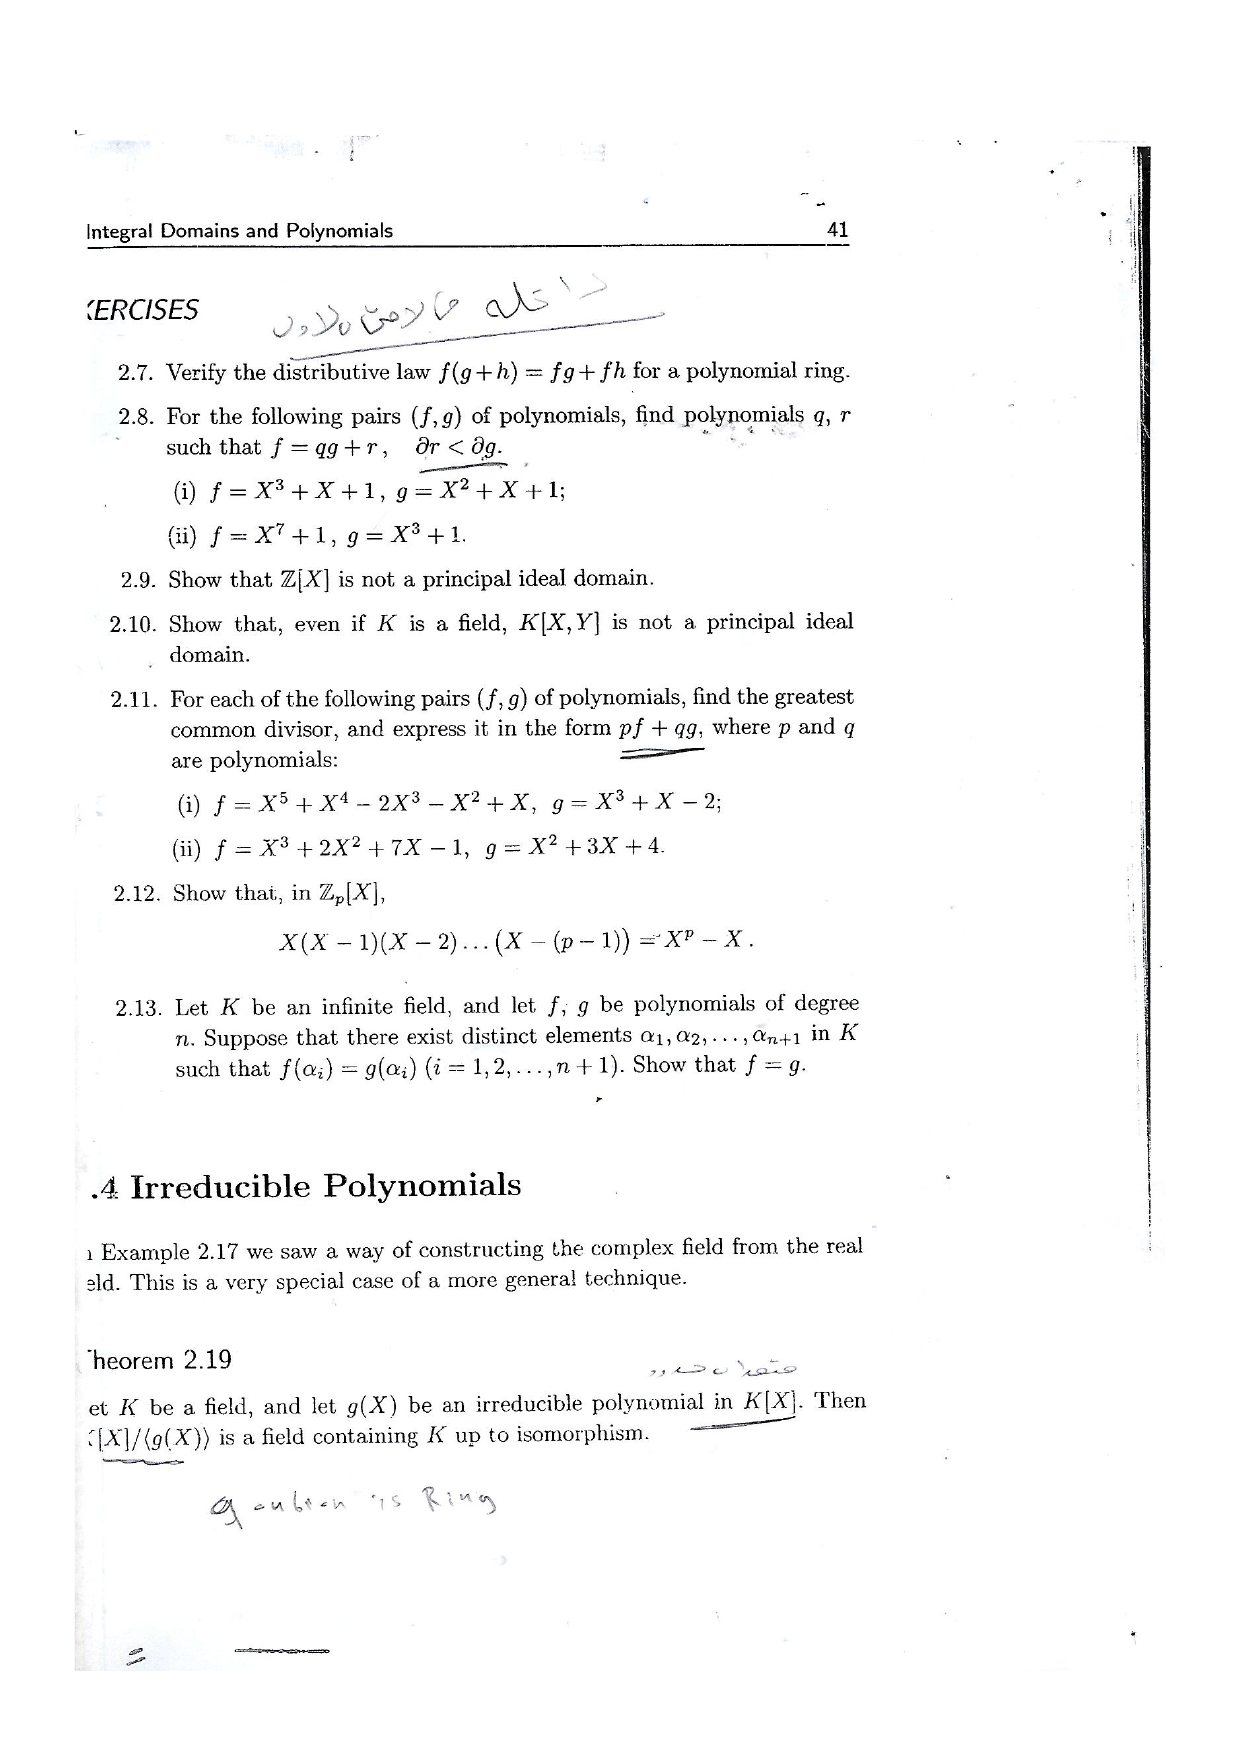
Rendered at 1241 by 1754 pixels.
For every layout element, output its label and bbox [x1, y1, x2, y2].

picture [74, 130, 1165, 1671]
